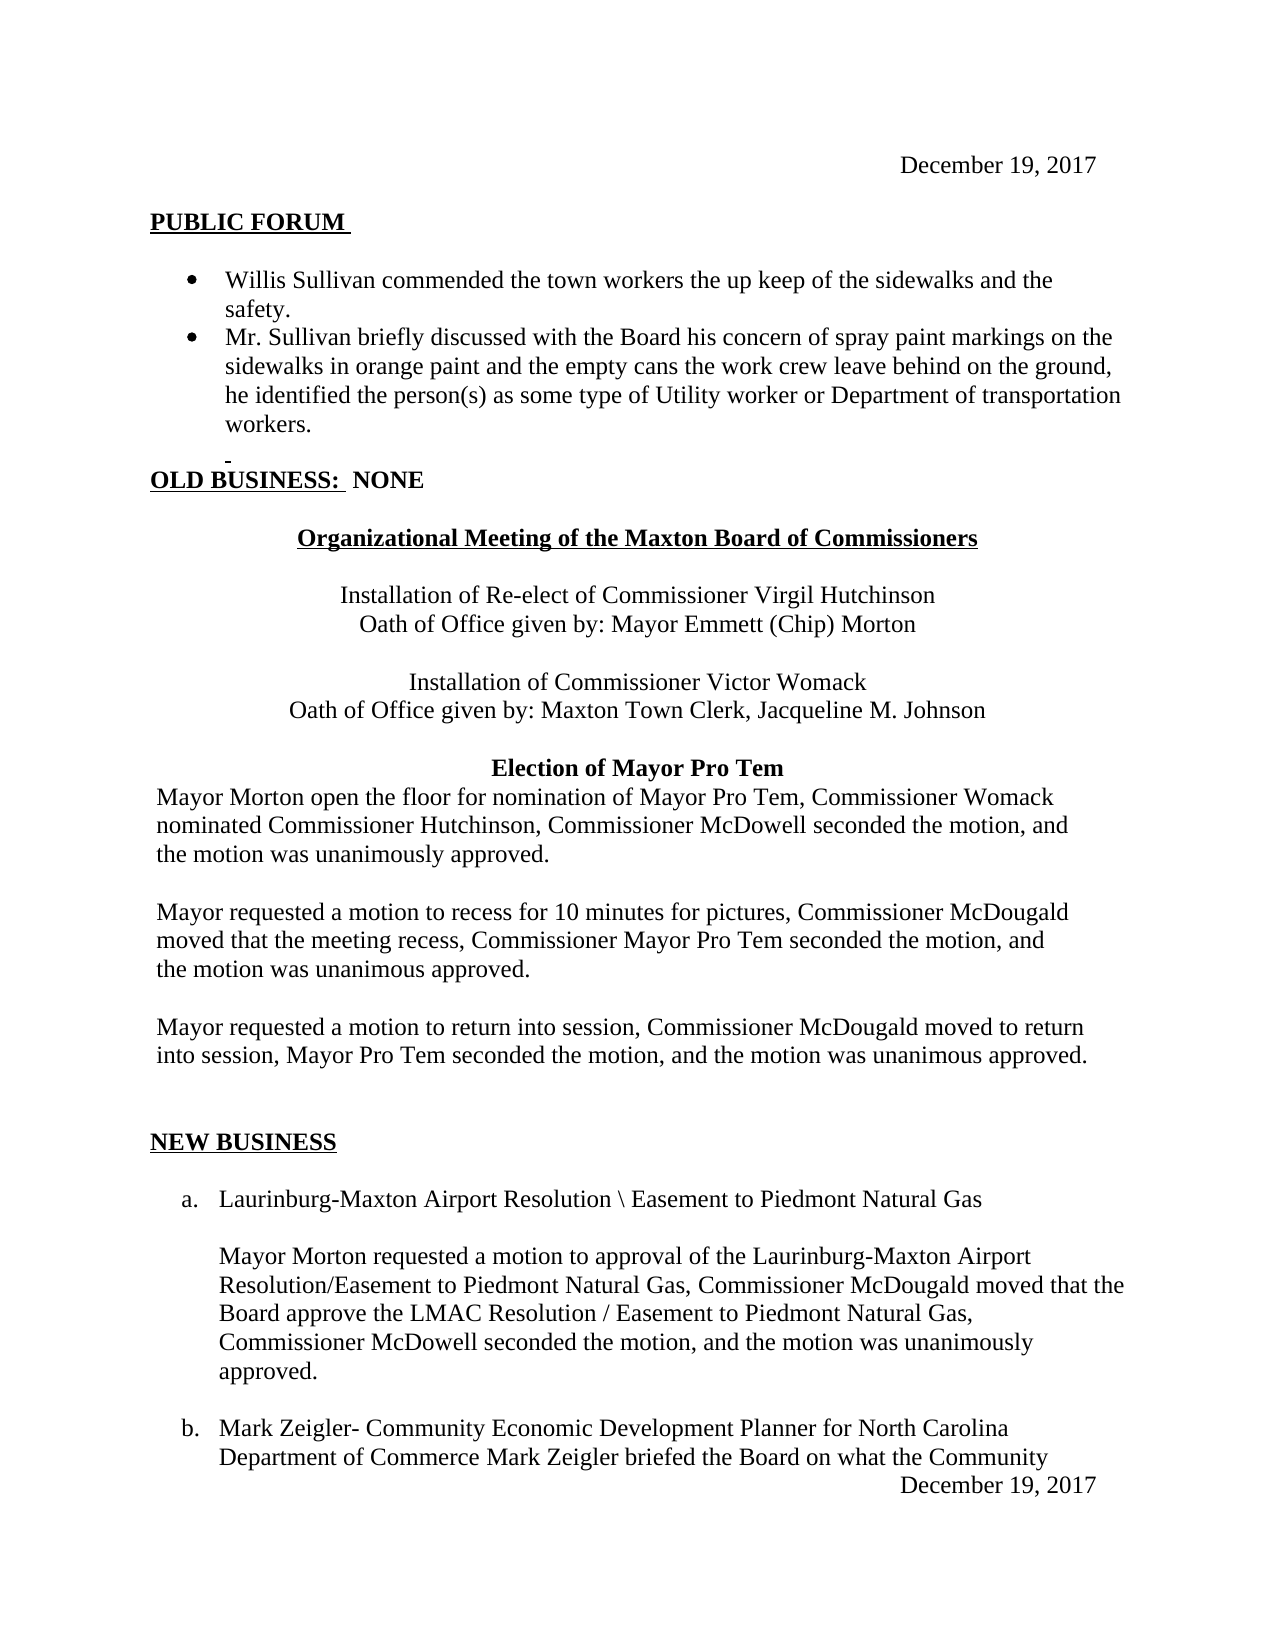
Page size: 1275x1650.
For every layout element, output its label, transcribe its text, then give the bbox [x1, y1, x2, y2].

list Laurinburg-Maxton Airport Resolution \ Easement to Piedmont Natural Gas [181, 1184, 1125, 1213]
text Election of Mayor Pro Tem [150, 753, 1125, 782]
text December 19, 2017 [900, 150, 1125, 179]
text Mayor Morton open the floor for nomination of Mayor Pro Tem, Commissioner Womack [150, 782, 1125, 811]
text Mayor requested a motion to return into session, Commissioner McDougald moved to return [150, 1012, 1125, 1041]
text Oath of Office given by: Maxton Town Clerk, Jacqueline M. Johnson [150, 696, 1125, 724]
text OLD BUSINESS: NONE [150, 466, 1125, 494]
text Mayor requested a motion to recess for 10 minutes for pictures, Commissioner McDougald [150, 897, 1125, 926]
text PUBLIC FORUM [150, 207, 1125, 236]
text moved that the meeting recess, Commissioner Mayor Pro Tem seconded the motion, and [150, 926, 1125, 954]
text Installation of Commissioner Victor Womack [150, 667, 1125, 696]
text NEW BUSINESS [150, 1127, 1125, 1156]
text into session, Mayor Pro Tem seconded the motion, and the motion was unanimous approved. [150, 1041, 1125, 1069]
list December 19, 2017 [894, 1470, 1125, 1499]
text Installation of Re-elect of Commissioner Virgil Hutchinson [150, 581, 1125, 609]
list Willis Sullivan commended the town workers the up keep of the sidewalks and the safety. [187, 265, 1125, 322]
text nominated Commissioner Hutchinson, Commissioner McDowell seconded the motion, and [150, 811, 1125, 839]
text the motion was unanimous approved. [150, 954, 1125, 983]
list Mark Zeigler- Community Economic Development Planner for North Carolina Department of Commerce Mark Zeigler briefed the Board on what the Community [181, 1413, 1125, 1470]
text Organizational Meeting of the Maxton Board of Commissioners [150, 523, 1125, 552]
text the motion was unanimously approved. [150, 839, 1125, 868]
list Mr. Sullivan briefly discussed with the Board his concern of spray paint markings on the sidewalks in orange paint and the empty cans the work crew leave behind on the ground, he identified the person(s) as some type of Utility worker or Department of transportation workers. [187, 322, 1125, 437]
text Oath of Office given by: Mayor Emmett (Chip) Morton [150, 609, 1125, 638]
text Mayor Morton requested a motion to approval of the Laurinburg-Maxton Airport Resolution/Easement to Piedmont Natural Gas, Commissioner McDougald moved that the Board approve the LMAC Resolution / Easement to Piedmont Natural Gas, Commissioner McDowell seconded the motion, and the motion was unanimously approved. [219, 1241, 1125, 1385]
